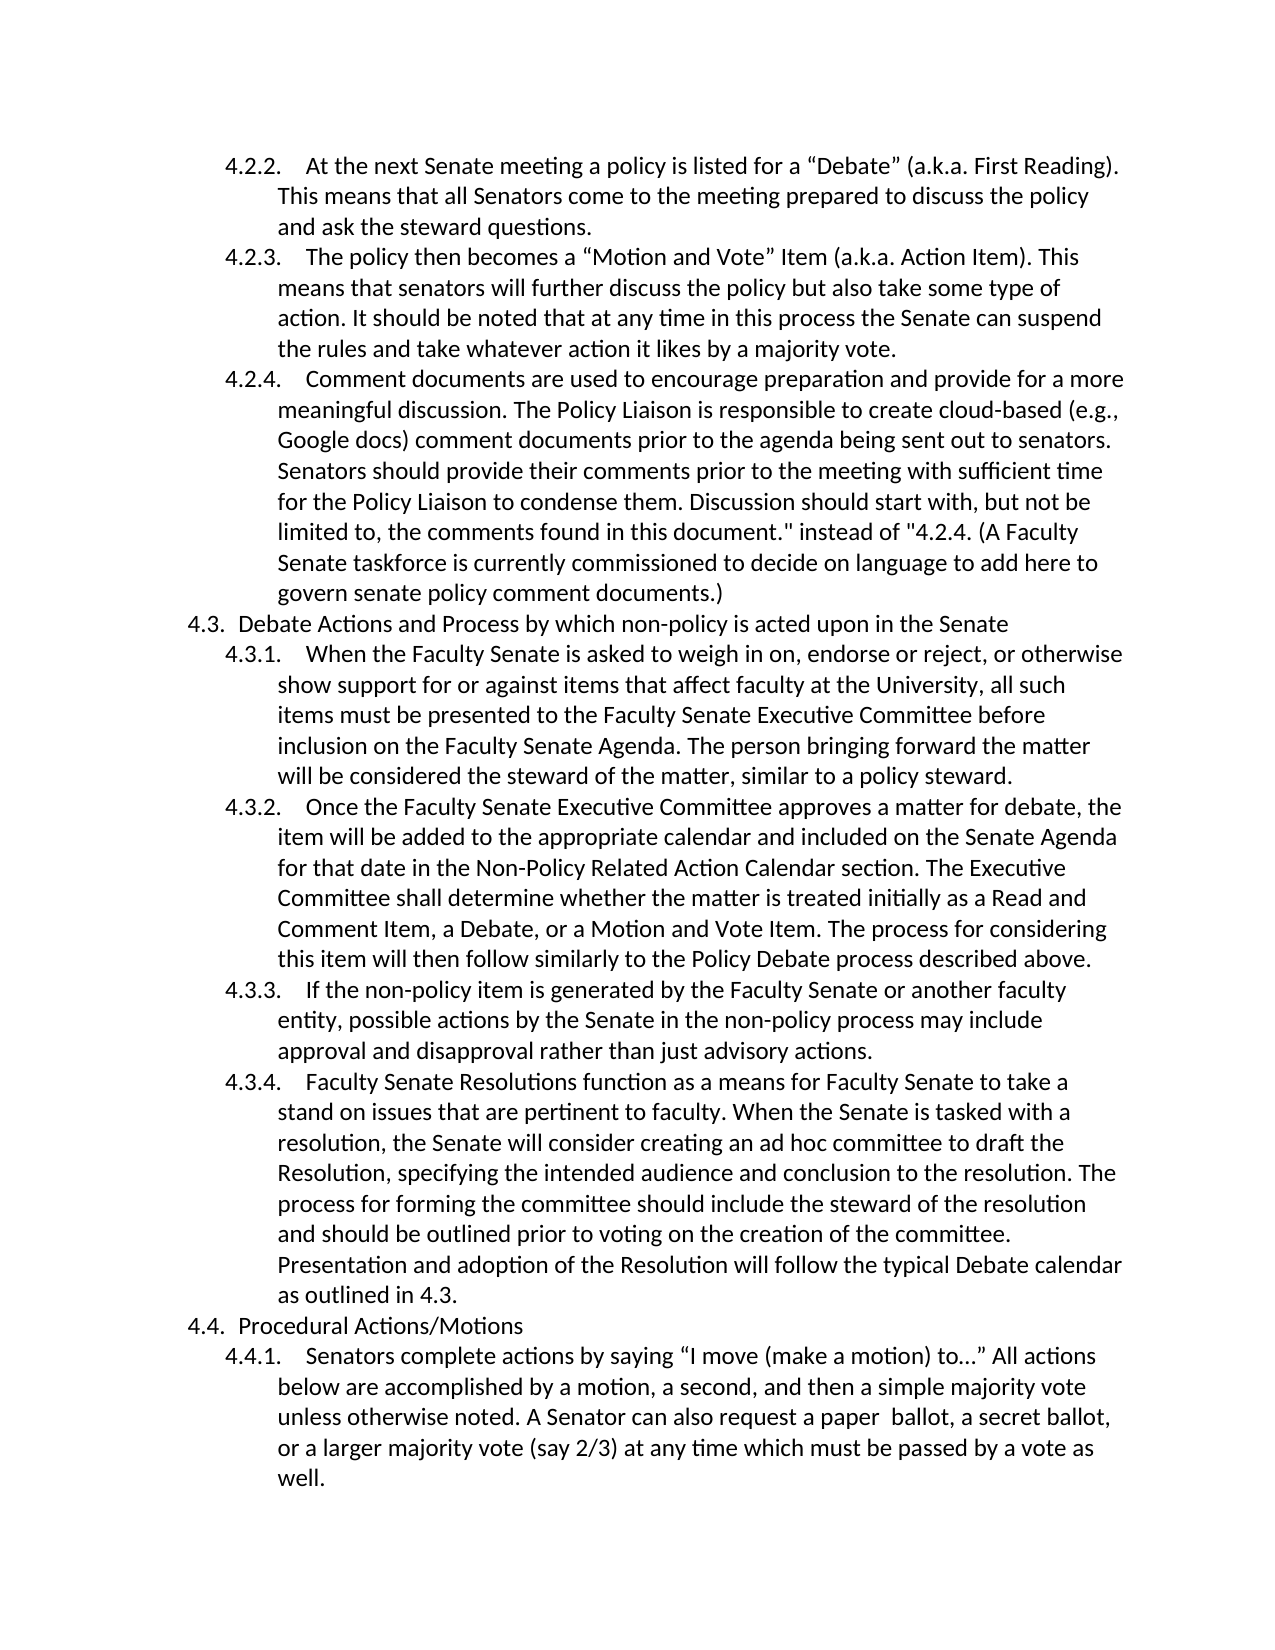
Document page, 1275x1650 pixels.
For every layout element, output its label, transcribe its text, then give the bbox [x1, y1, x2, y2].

list Debate Actions and Process by which non-policy is acted upon in the Senate [187, 608, 1125, 638]
list Faculty Senate Resolutions function as a means for Faculty Senate to take a stand on issues that are pertinent to faculty. When the Senate is tasked with a resolution, the Senate will consider creating an ad hoc committee to draft the Resolution, specifying the intended audience and conclusion to the resolution. The process for forming the committee should include the steward of the resolution and should be outlined prior to voting on the creation of the committee. Presentation and adoption of the Resolution will follow the typical Debate calendar as outlined in 4.3. [225, 1066, 1125, 1310]
list Senators complete actions by saying “I move (make a motion) to…” All actions below are accomplished by a motion, a second, and then a simple majority vote unless otherwise noted. A Senator can also request a paper ballot, a secret ballot, or a larger majority vote (say 2/3) at any time which must be passed by a vote as well. [225, 1340, 1125, 1493]
list The policy then becomes a “Motion and Vote” Item (a.k.a. Action Item). This means that senators will further discuss the policy but also take some type of action. It should be noted that at any time in this process the Senate can suspend the rules and take whatever action it likes by a majority vote. [225, 242, 1125, 364]
list If the non-policy item is generated by the Faculty Senate or another faculty entity, possible actions by the Senate in the non-policy process may include approval and disapproval rather than just advisory actions. [225, 974, 1125, 1066]
list Procedural Actions/Motions [187, 1310, 1125, 1340]
list Once the Faculty Senate Executive Committee approves a matter for debate, the item will be added to the appropriate calendar and included on the Senate Agenda for that date in the Non-Policy Related Action Calendar section. The Executive Committee shall determine whether the matter is treated initially as a Read and Comment Item, a Debate, or a Motion and Vote Item. The process for considering this item will then follow similarly to the Policy Debate process described above. [225, 791, 1125, 974]
list Comment documents are used to encourage preparation and provide for a more meaningful discussion. The Policy Liaison is responsible to create cloud-based (e.g., Google docs) comment documents prior to the agenda being sent out to senators. Senators should provide their comments prior to the meeting with sufficient time for the Policy Liaison to condense them. Discussion should start with, but not be limited to, the comments found in this document." instead of "4.2.4. (A Faculty Senate taskforce is currently commissioned to decide on language to add here to govern senate policy comment documents.) [225, 364, 1125, 608]
list At the next Senate meeting a policy is listed for a “Debate” (a.k.a. First Reading). This means that all Senators come to the meeting prepared to discuss the policy and ask the steward questions. [225, 150, 1125, 242]
list When the Faculty Senate is asked to weigh in on, endorse or reject, or otherwise show support for or against items that affect faculty at the University, all such items must be presented to the Faculty Senate Executive Committee before inclusion on the Faculty Senate Agenda. The person bringing forward the matter will be considered the steward of the matter, similar to a policy steward. [225, 638, 1125, 791]
